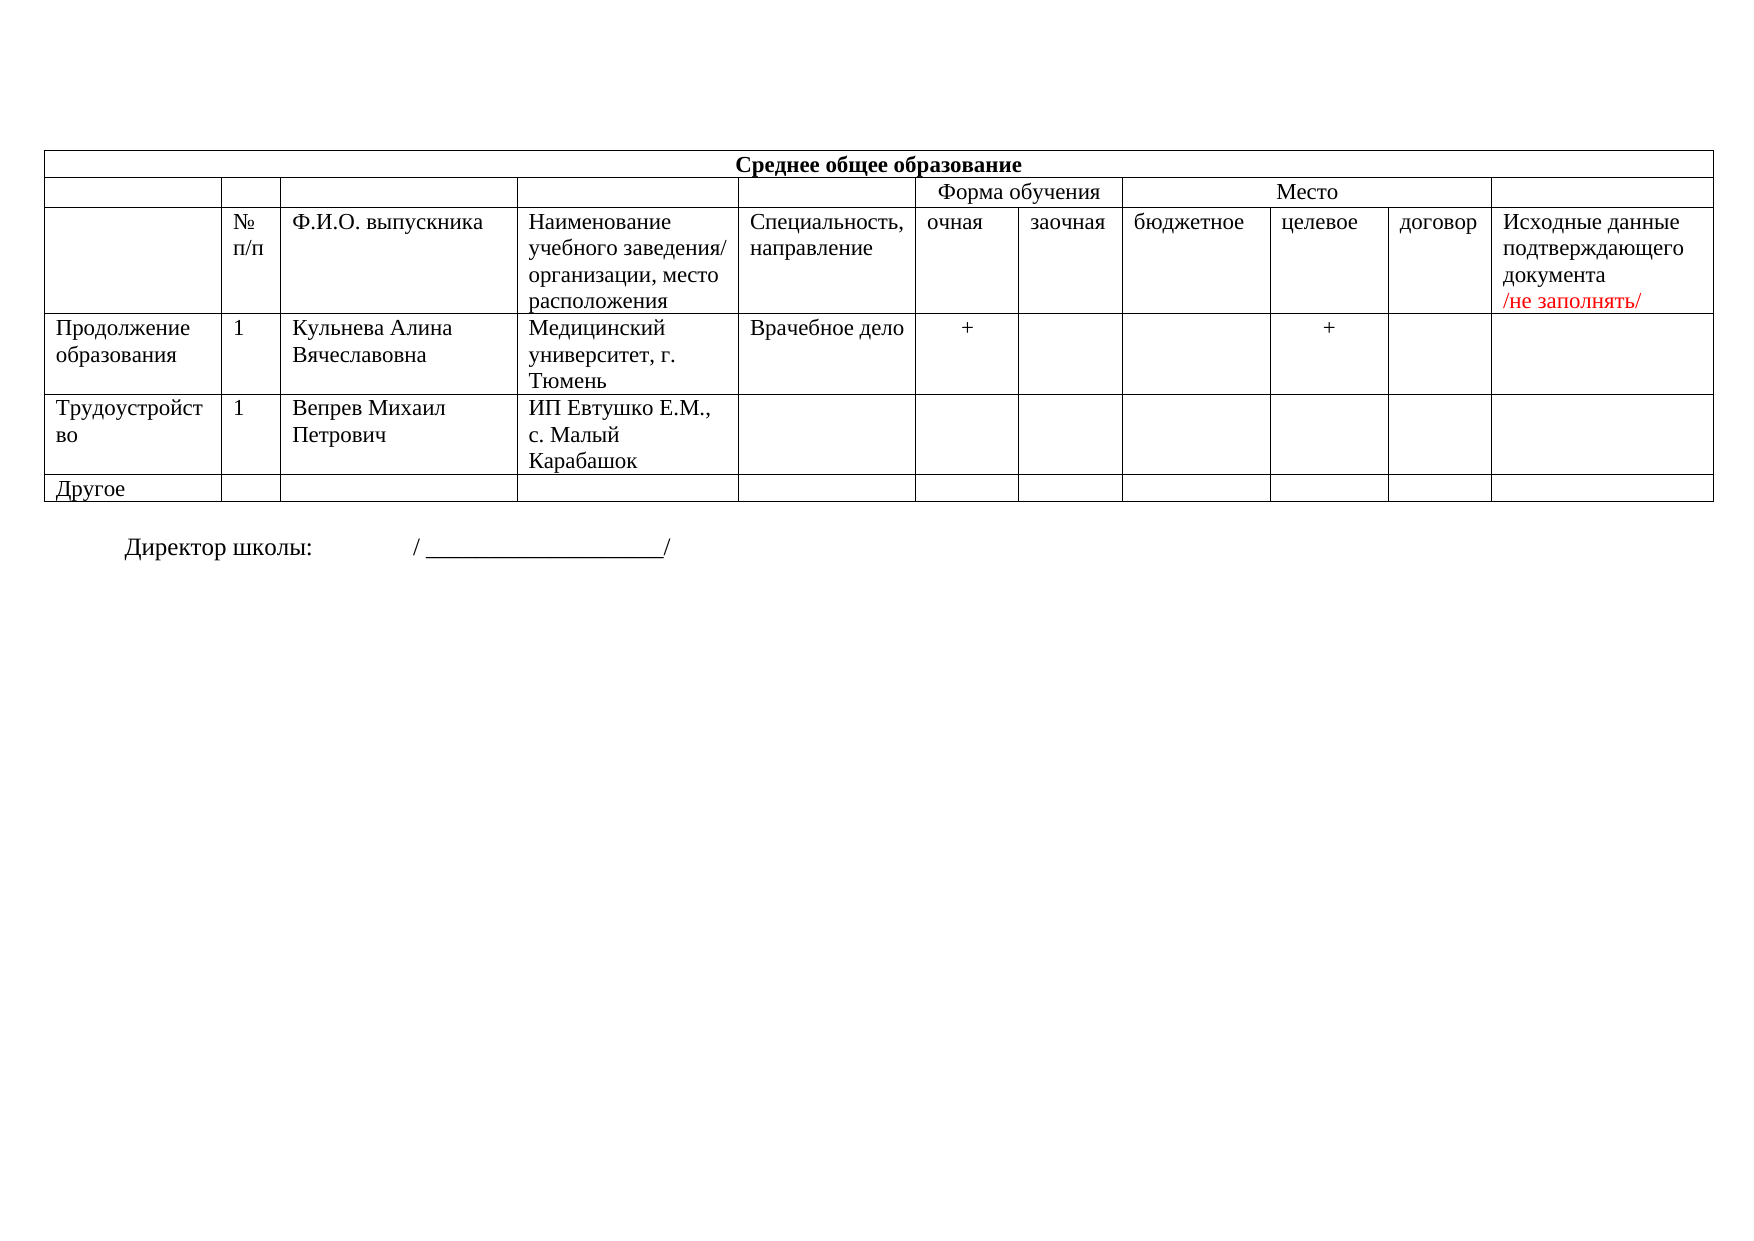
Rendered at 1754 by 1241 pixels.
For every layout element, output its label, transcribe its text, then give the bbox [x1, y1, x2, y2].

table_cell [1492, 178, 1713, 207]
table_cell [1389, 475, 1491, 501]
table_cell + [1271, 314, 1388, 393]
table_cell [281, 178, 517, 207]
table_cell Другое [45, 475, 221, 501]
table_cell ИП Евтушко Е.М., с. Малый Карабашок [518, 395, 738, 473]
text Директор школы: / ___________________/ [118, 532, 1636, 561]
table_cell № п/п [222, 208, 280, 313]
table_cell целевое [1271, 208, 1388, 313]
table_cell [1389, 314, 1491, 393]
table_cell [739, 395, 915, 473]
table_cell [1019, 314, 1122, 393]
table_cell [1271, 395, 1388, 473]
table_cell [1019, 475, 1122, 501]
table_cell [518, 475, 738, 501]
table_cell [739, 475, 915, 501]
table_cell [1492, 314, 1713, 393]
table_cell [45, 178, 221, 207]
table_cell Место [1123, 178, 1491, 207]
table_cell [45, 208, 221, 313]
table_cell Продолжение образования [45, 314, 221, 393]
table_cell Специальность, направление [739, 208, 915, 313]
table_cell бюджетное [1123, 208, 1270, 313]
table_cell [1123, 475, 1270, 501]
table_header Среднее общее образование [45, 151, 1713, 177]
table_cell Трудоустройство [45, 395, 221, 473]
table_cell [1123, 314, 1270, 393]
table_cell [281, 475, 517, 501]
table_cell [1389, 395, 1491, 473]
table_cell [1492, 395, 1713, 473]
table_cell договор [1389, 208, 1491, 313]
table_cell [222, 178, 280, 207]
table_cell 1 [222, 395, 280, 473]
table_cell [916, 475, 1018, 501]
table_cell Наименование учебного заведения/ организации, место расположения [518, 208, 738, 313]
table_cell [1271, 475, 1388, 501]
table_cell [739, 178, 915, 207]
table_cell 1 [222, 314, 280, 393]
table_cell Исходные данные подтверждающего документа /не заполнять/ [1492, 208, 1713, 313]
table_cell [1019, 395, 1122, 473]
table_cell [1123, 395, 1270, 473]
table_cell очная [916, 208, 1018, 313]
table_cell Ф.И.О. выпускника [281, 208, 517, 313]
table_cell Врачебное дело [739, 314, 915, 393]
table_cell [916, 395, 1018, 473]
table_cell [222, 475, 280, 501]
table_cell Форма обучения [916, 178, 1122, 207]
table_cell Кульнева Алина Вячеславовна [281, 314, 517, 393]
table_cell Вепрев Михаил Петрович [281, 395, 517, 473]
table_cell Медицинский университет, г. Тюмень [518, 314, 738, 393]
table_cell заочная [1019, 208, 1122, 313]
table_cell + [916, 314, 1018, 393]
table_cell [518, 178, 738, 207]
table_cell [1492, 475, 1713, 501]
